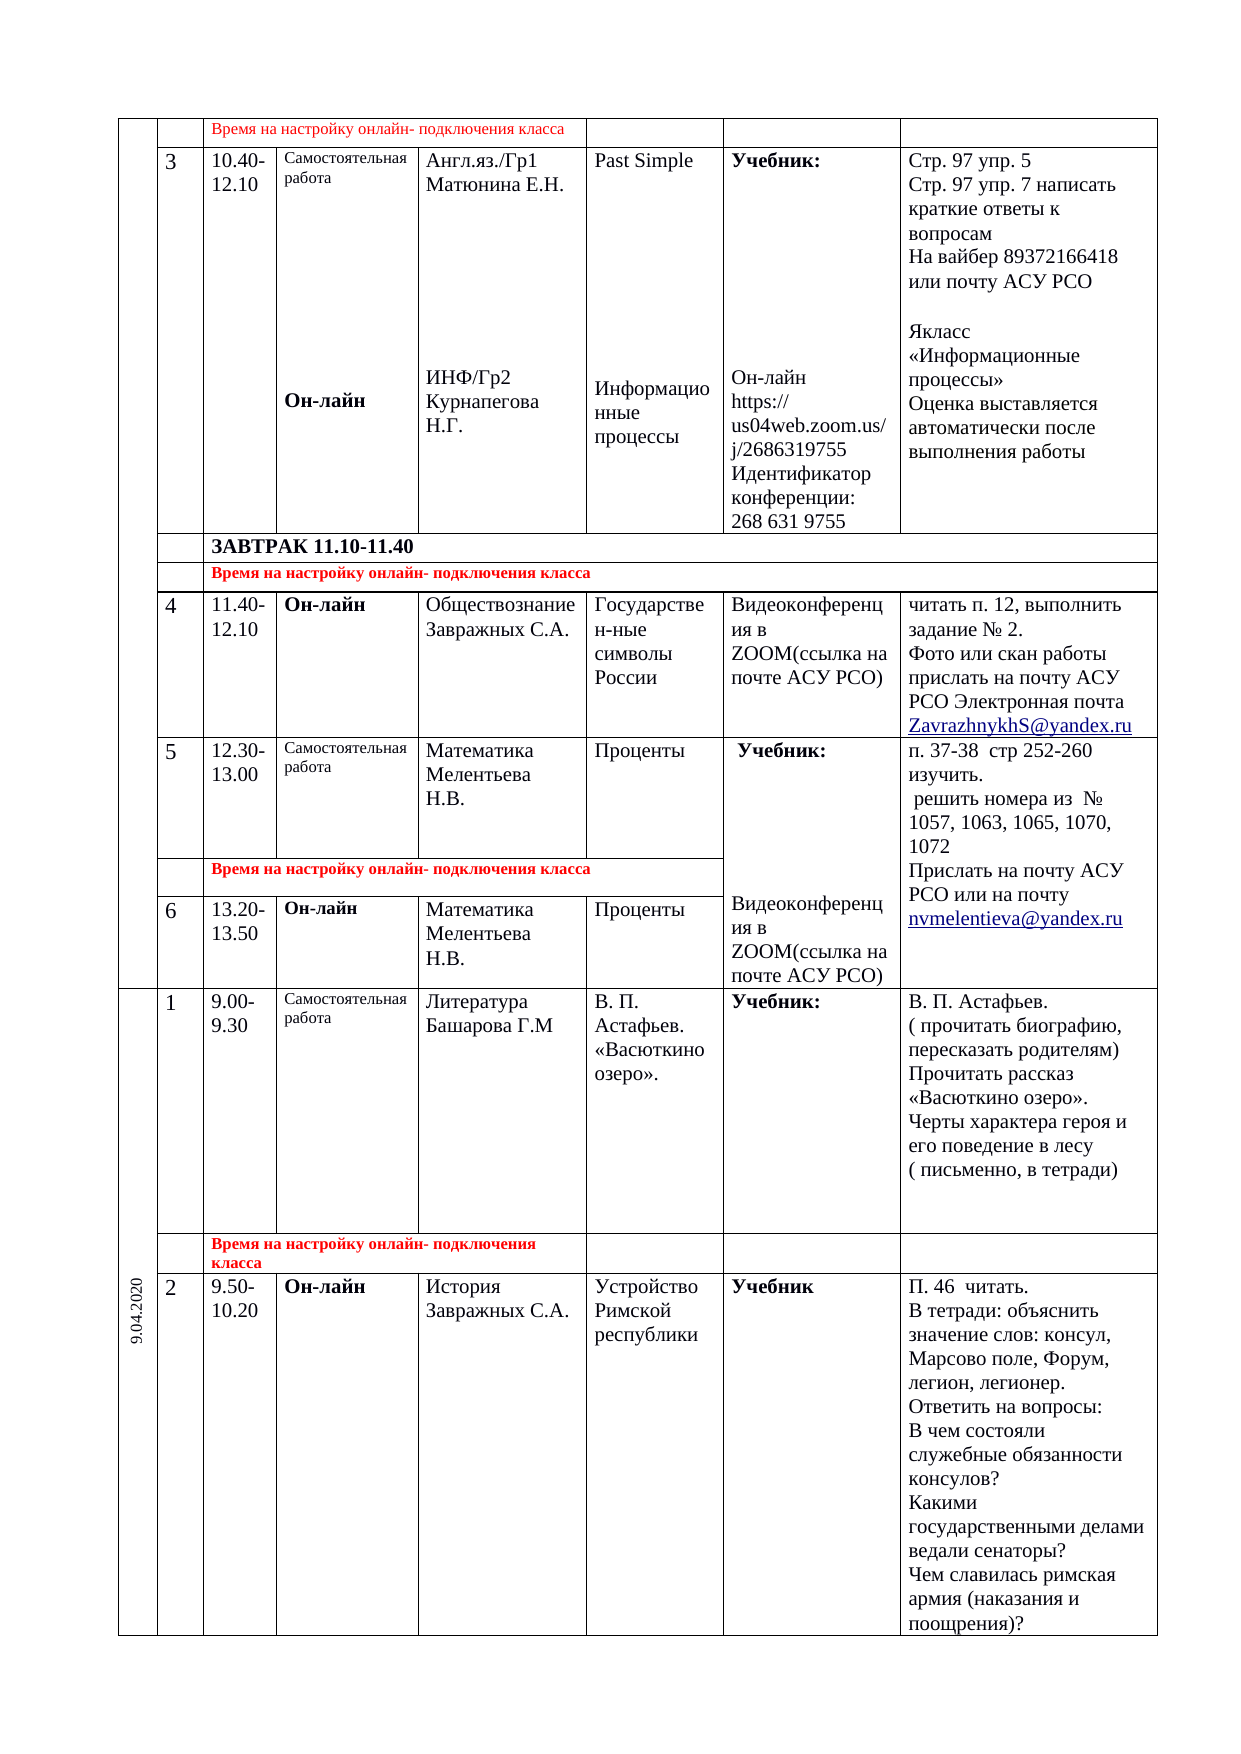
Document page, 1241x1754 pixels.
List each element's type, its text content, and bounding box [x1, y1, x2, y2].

table_cell Он-лайн [277, 897, 418, 987]
table_cell [158, 859, 203, 896]
table_cell 6 [158, 897, 203, 987]
table_cell [158, 563, 203, 591]
table_cell Самостоятельная работа Он-лайн [277, 148, 418, 533]
table_cell В. П. Астафьев. «Васюткино озеро». [587, 989, 723, 1233]
table_cell 9.00-9.30 [204, 989, 276, 1233]
table_cell Время на настройку онлайн- подключения класса [204, 119, 586, 147]
table_cell 2 [158, 1274, 203, 1634]
table_cell Время на настройку онлайн- подключения класса [204, 1234, 586, 1272]
table_cell Математика Мелентьева Н.В. [419, 897, 586, 987]
table_cell [158, 534, 203, 562]
table_cell В. П. Астафьев. ( прочитать биографию, пересказать родителям) Прочитать рассказ «Васюткино озеро». Черты характера героя и его поведение в лесу ( письменно, в тетради) [901, 989, 1157, 1233]
table_cell Литература Башарова Г.М [419, 989, 586, 1233]
table_cell Проценты [587, 897, 723, 987]
table_cell Учебник [724, 1274, 900, 1634]
table_cell [901, 119, 1157, 147]
table_cell 5 [158, 738, 203, 858]
table_cell [158, 119, 203, 147]
table_cell [724, 1234, 900, 1272]
table_cell 3 [158, 148, 203, 533]
table_cell Стр. 97 упр. 5 Стр. 97 упр. 7 написать краткие ответы к вопросам На вайбер 89372166418 или почту АСУ РСО Якласс «Информационные процессы» Оценка выставляется автоматически после выполнения работы [901, 148, 1157, 533]
table_cell Государствен-ные символы России [587, 593, 723, 737]
table_cell 13.20-13.50 [204, 897, 276, 987]
table_cell Учебник: Видеоконференция в ZOOM(ссылка на почте АСУ РСО) [724, 738, 900, 987]
table_cell 10.40-12.10 [204, 148, 276, 533]
table_cell [724, 119, 900, 147]
table_cell 9.04.2020 [119, 989, 157, 1634]
table_cell Самостоятельная работа [277, 738, 418, 858]
table_cell Англ.яз./Гр1 Матюнина Е.Н. ИНФ/Гр2 Курнапегова Н.Г. [419, 148, 586, 533]
table_cell Время на настройку онлайн- подключения класса [204, 563, 1157, 591]
table_cell 1 [158, 989, 203, 1233]
table_cell Учебник: Он-лайн https://us04web.zoom.us/j/2686319755 Идентификатор конференции: 268 631 9755 [724, 148, 900, 533]
table_cell 4 [158, 593, 203, 737]
table_cell [587, 119, 723, 147]
table_cell ЗАВТРАК 11.10-11.40 [204, 534, 1157, 562]
table_cell 12.30-13.00 [204, 738, 276, 858]
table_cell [419, 1274, 586, 1634]
table_cell Математика Мелентьева Н.В. [419, 738, 586, 858]
table_cell [901, 1234, 1157, 1272]
table_cell [587, 1234, 723, 1272]
table_cell [158, 1234, 203, 1272]
table_cell Время на настройку онлайн- подключения класса [204, 859, 723, 896]
table_cell 9.50-10.20 [204, 1274, 276, 1634]
table_cell Видеоконференция в ZOOM(ссылка на почте АСУ РСО) [724, 593, 900, 737]
table_cell Обществознание Завражных С.А. [419, 593, 586, 737]
table_cell Он-лайн [277, 1274, 418, 1634]
table_cell Проценты [587, 738, 723, 858]
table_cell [901, 1274, 1157, 1634]
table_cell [587, 1274, 723, 1634]
table_cell Он-лайн [277, 593, 418, 737]
table_cell Учебник: [724, 989, 900, 1233]
table_cell п. 37-38 стр 252-260 изучить. решить номера из № 1057, 1063, 1065, 1070, 1072 Прислать на почту АСУ РСО или на почту nvmelentieva@yandex.ru [901, 738, 1157, 987]
table_cell Past Simple Информационные процессы [587, 148, 723, 533]
table_cell читать п. 12, выполнить задание № 2. Фото или скан работы прислать на почту АСУ РСО Электронная почта ZavrazhnykhS@yandex.ru [901, 593, 1157, 737]
table_cell Самостоятельная работа [277, 989, 418, 1233]
table_cell 11.40-12.10 [204, 593, 276, 737]
